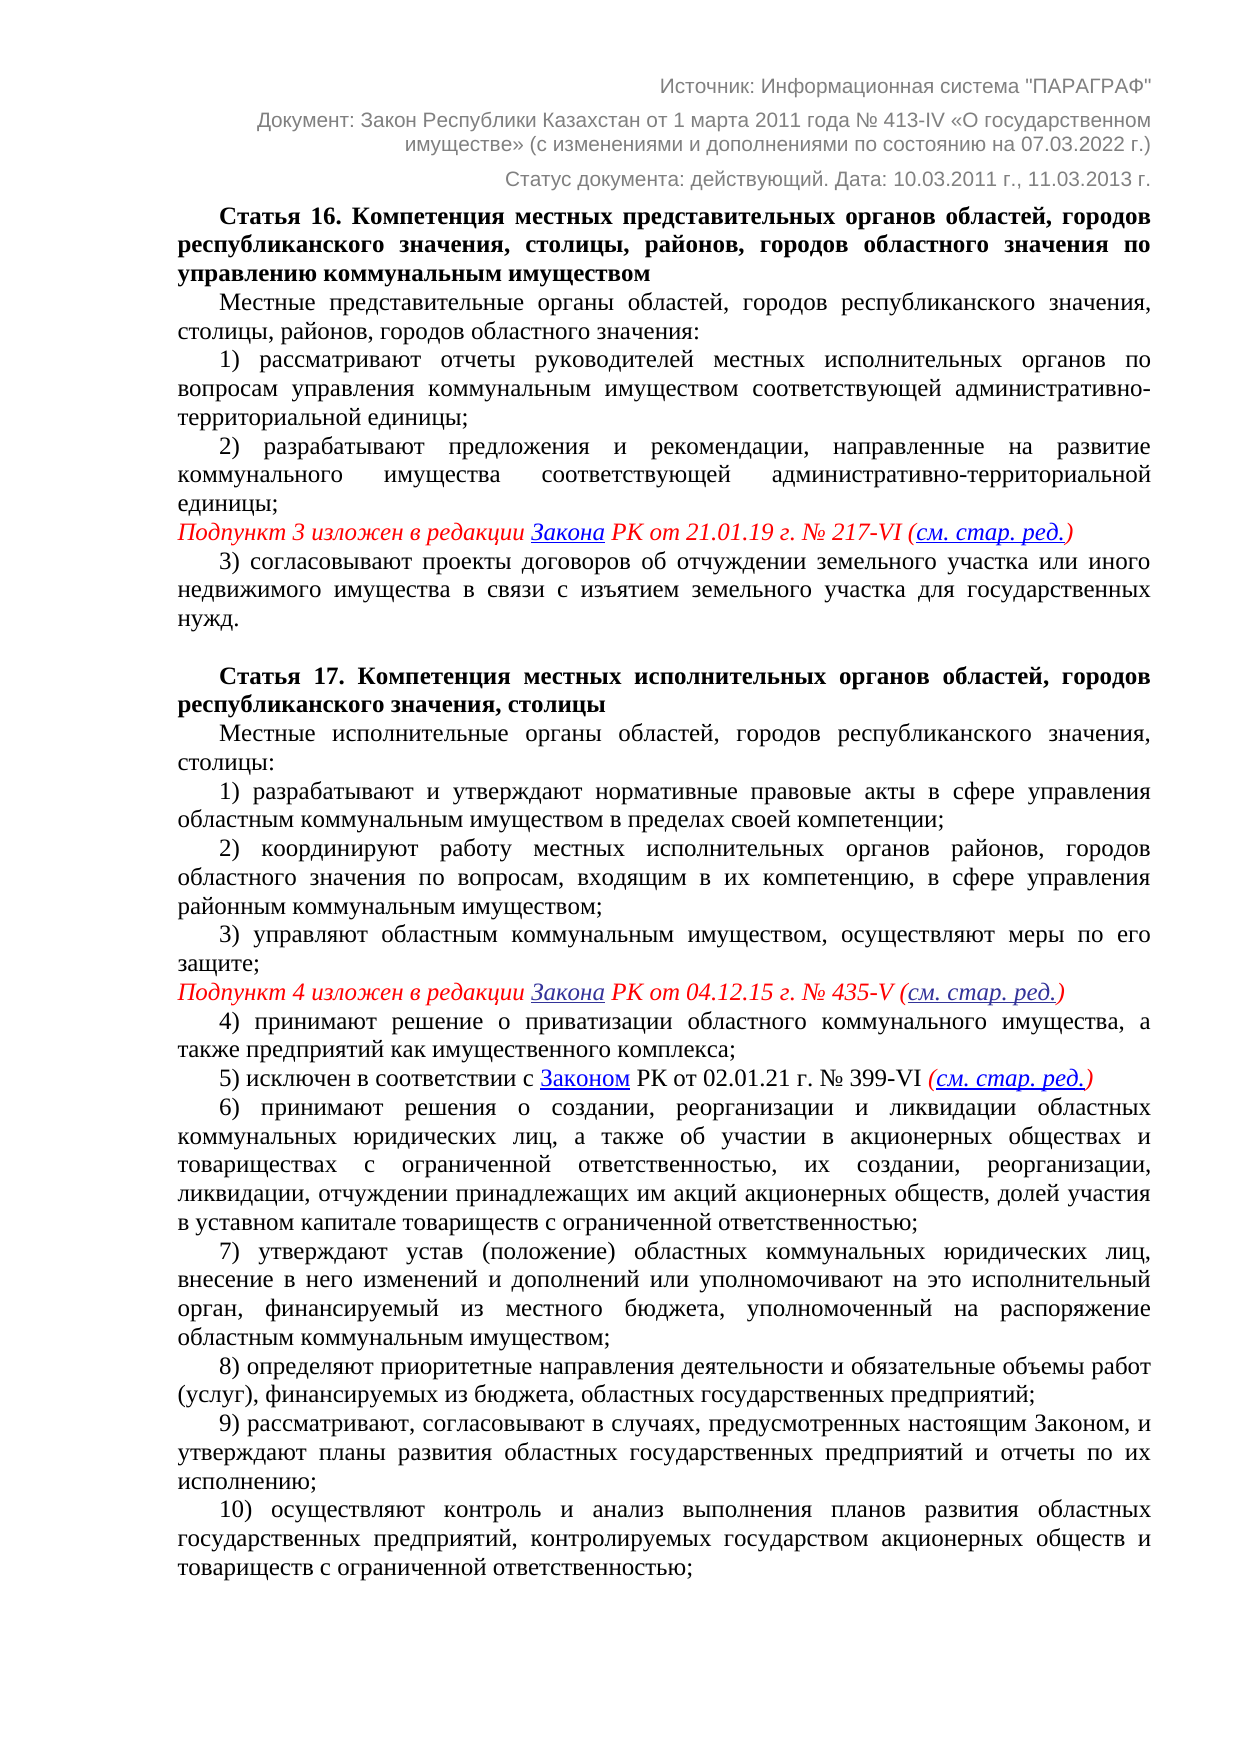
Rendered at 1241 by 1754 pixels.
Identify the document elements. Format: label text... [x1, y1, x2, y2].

text Статья 17. Компетенция местных исполнительных органов областей, городов республиканского значения, столицы [177, 661, 1152, 718]
text 4) принимают решение о приватизации областного коммунального имущества, а также предприятий как имущественного комплекса; [177, 1006, 1152, 1063]
text 1) разрабатывают и утверждают нормативные правовые акты в сфере управления областным коммунальным имуществом в пределах своей компетенции; [177, 776, 1152, 833]
text Подпункт 4 изложен в редакции Закона РК от 04.12.15 г. № 435-V (см. стар. ред.) [177, 977, 1152, 1006]
text Местные представительные органы областей, городов республиканского значения, столицы, районов, городов областного значения: [177, 287, 1152, 344]
text 3) согласовывают проекты договоров об отчуждении земельного участка или иного недвижимого имущества в связи с изъятием земельного участка для государственных нужд. [177, 546, 1152, 632]
text 1) рассматривают отчеты руководителей местных исполнительных органов по вопросам управления коммунальным имуществом соответствующей административно-территориальной единицы; [177, 344, 1152, 431]
text 6) принимают решения о создании, реорганизации и ликвидации областных коммунальных юридических лиц, а также об участии в акционерных обществах и товариществах с ограниченной ответственностью, их создании, реорганизации, ликвидации, отчуждении принадлежащих им акций акционерных обществ, долей участия в уставном капитале товариществ с ограниченной ответственностью; [177, 1092, 1152, 1236]
text 5) исключен в соответствии с Законом РК от 02.01.21 г. № 399-VI (см. стар. ред.) [177, 1063, 1152, 1092]
text 9) рассматривают, согласовывают в случаях, предусмотренных настоящим Законом, и утверждают планы развития областных государственных предприятий и отчеты по их исполнению; [177, 1408, 1152, 1494]
text 7) утверждают устав (положение) областных коммунальных юридических лиц, внесение в него изменений и дополнений или уполномочивают на это исполнительный орган, финансируемый из местного бюджета, уполномоченный на распоряжение областным коммунальным имуществом; [177, 1236, 1152, 1351]
text Подпункт 3 изложен в редакции Закона РК от 21.01.19 г. № 217-VI (см. стар. ред.) [177, 517, 1152, 546]
text 8) определяют приоритетные направления деятельности и обязательные объемы работ (услуг), финансируемых из бюджета, областных государственных предприятий; [177, 1351, 1152, 1408]
text Местные исполнительные органы областей, городов республиканского значения, столицы: [177, 718, 1152, 776]
text 2) разрабатывают предложения и рекомендации, направленные на развитие коммунального имущества соответствующей административно-территориальной единицы; [177, 431, 1152, 517]
text Статья 16. Компетенция местных представительных органов областей, городов республиканского значения, столицы, районов, городов областного значения по управлению коммунальным имуществом [177, 201, 1152, 287]
text 10) осуществляют контроль и анализ выполнения планов развития областных государственных предприятий, контролируемых государством акционерных обществ и товариществ с ограниченной ответственностью; [177, 1494, 1152, 1581]
text 2) координируют работу местных исполнительных органов районов, городов областного значения по вопросам, входящим в их компетенцию, в сфере управления районным коммунальным имуществом; [177, 833, 1152, 919]
text 3) управляют областным коммунальным имуществом, осуществляют меры по его защите; [177, 919, 1152, 977]
